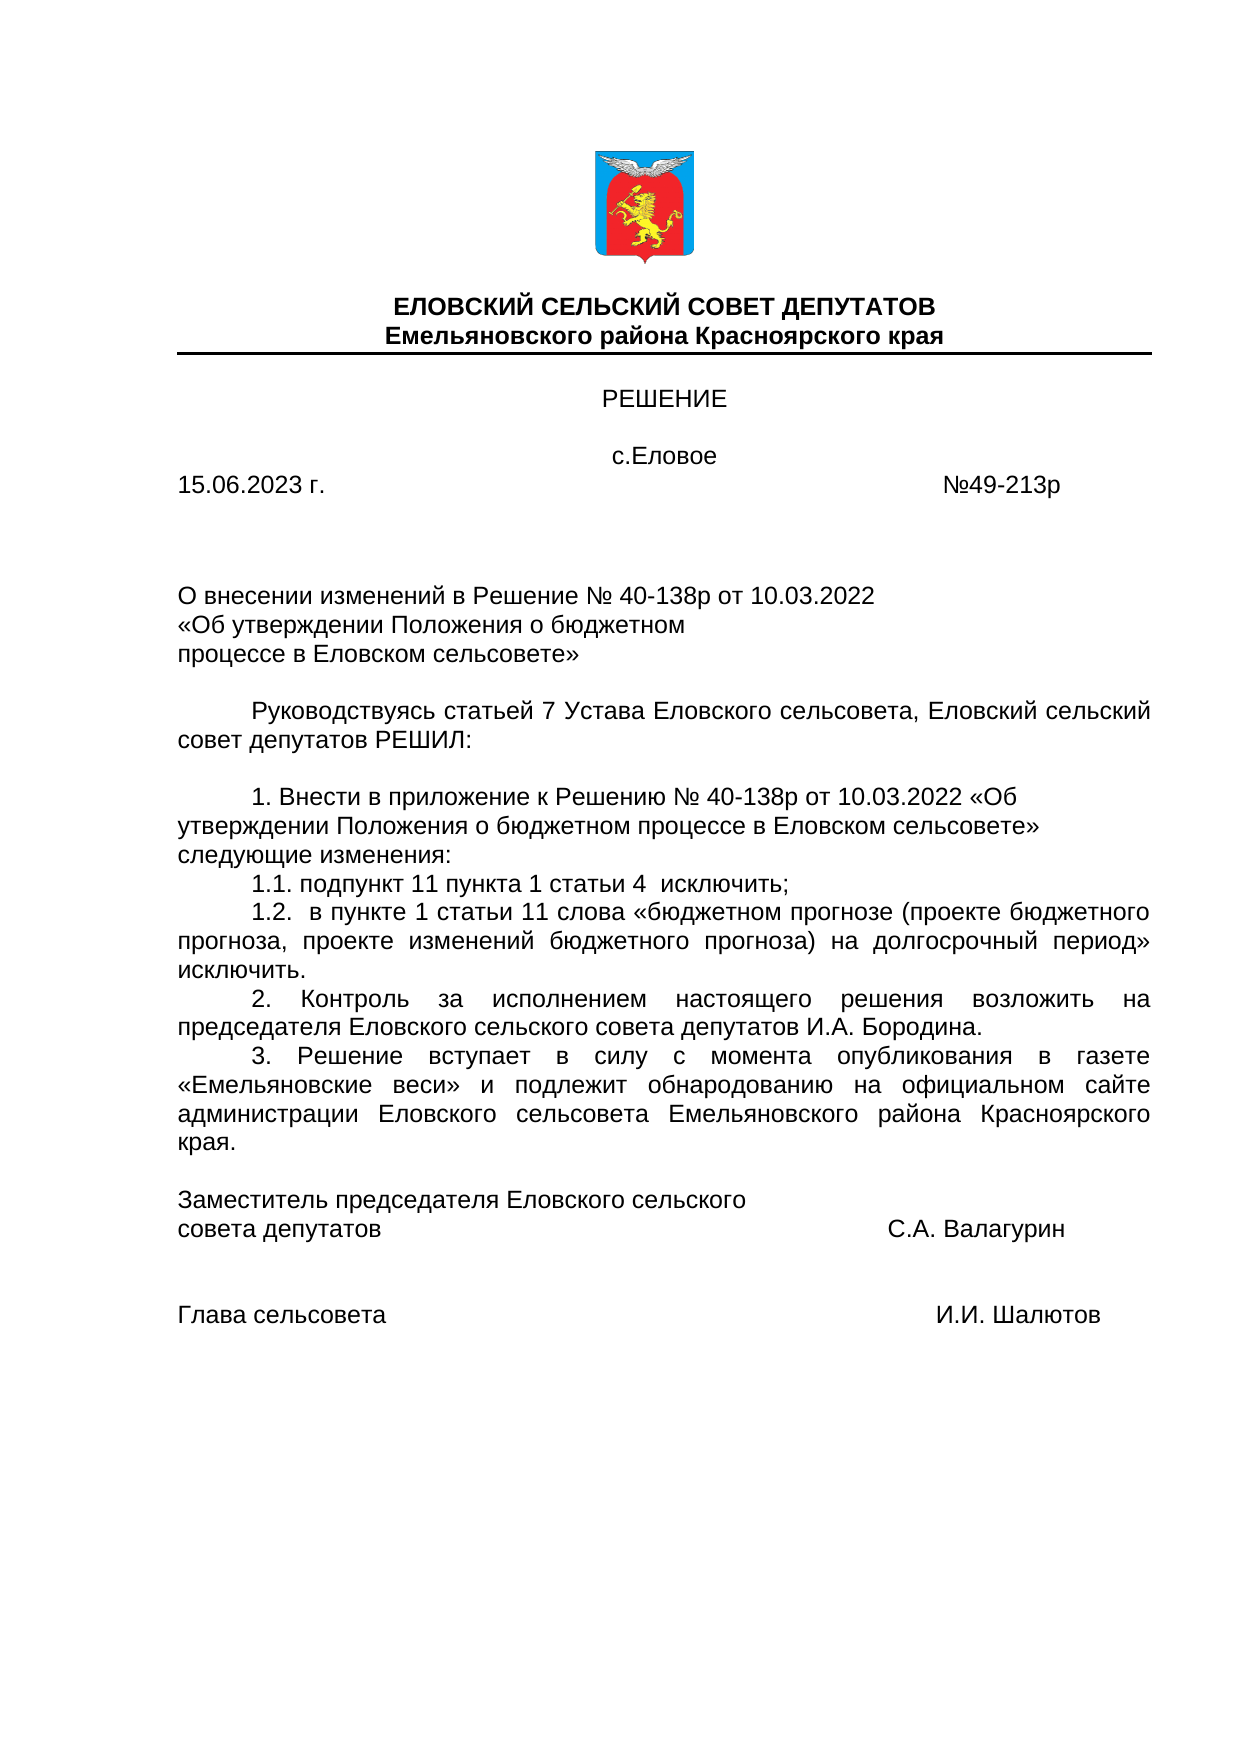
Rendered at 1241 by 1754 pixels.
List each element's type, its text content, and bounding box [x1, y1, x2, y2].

text 3. Решение вступает в силу с момента опубликования в газете «Емельяновские веси» и подлежит обнародованию на официальном сайте администрации Еловского сельсовета Емельяновского района Красноярского края. [177, 1041, 1152, 1156]
text совета депутатов С.А. Валагурин [177, 1214, 1152, 1271]
subtitle 1. Внести в приложение к Решению № 40-138р от 10.03.2022 «Об утверждении Положения о бюджетном процессе в Еловском сельсовете» следующие изменения: [177, 782, 1152, 869]
text Заместитель председателя Еловского сельского [177, 1185, 1152, 1214]
text ЕЛОВСКИЙ СЕЛЬСКИЙ СОВЕТ ДЕПУТАТОВ [177, 292, 1152, 321]
subtitle 1.1. подпункт 11 пункта 1 статьи 4 исключить; [177, 869, 1152, 897]
subtitle Глава сельсовета И.И. Шалютов [177, 1300, 1152, 1329]
text 15.06.2023 г. №49-213р [177, 470, 1152, 498]
subtitle 1.2. в пункте 1 статьи 11 слова «бюджетном прогнозе (проекте бюджетного прогноза, проекте изменений бюджетного прогноза) на долгосрочный период» исключить. [177, 897, 1152, 984]
text с.Еловое [177, 441, 1152, 470]
text Руководствуясь статьей 7 Устава Еловского сельсовета, Еловский сельский совет депутатов РЕШИЛ: [177, 696, 1152, 754]
text РЕШЕНИЕ [177, 383, 1152, 412]
subtitle «Об утверждении Положения о бюджетном [177, 610, 1152, 639]
subtitle О внесении изменений в Решение № 40-138р от 10.03.2022 [177, 581, 1152, 610]
text 2. Контроль за исполнением настоящего решения возложить на председателя Еловского сельского совета депутатов И.А. Бородина. [177, 984, 1152, 1041]
subtitle процессе в Еловском сельсовете» [177, 639, 1152, 667]
text Емельяновского района Красноярского края [177, 321, 1152, 352]
